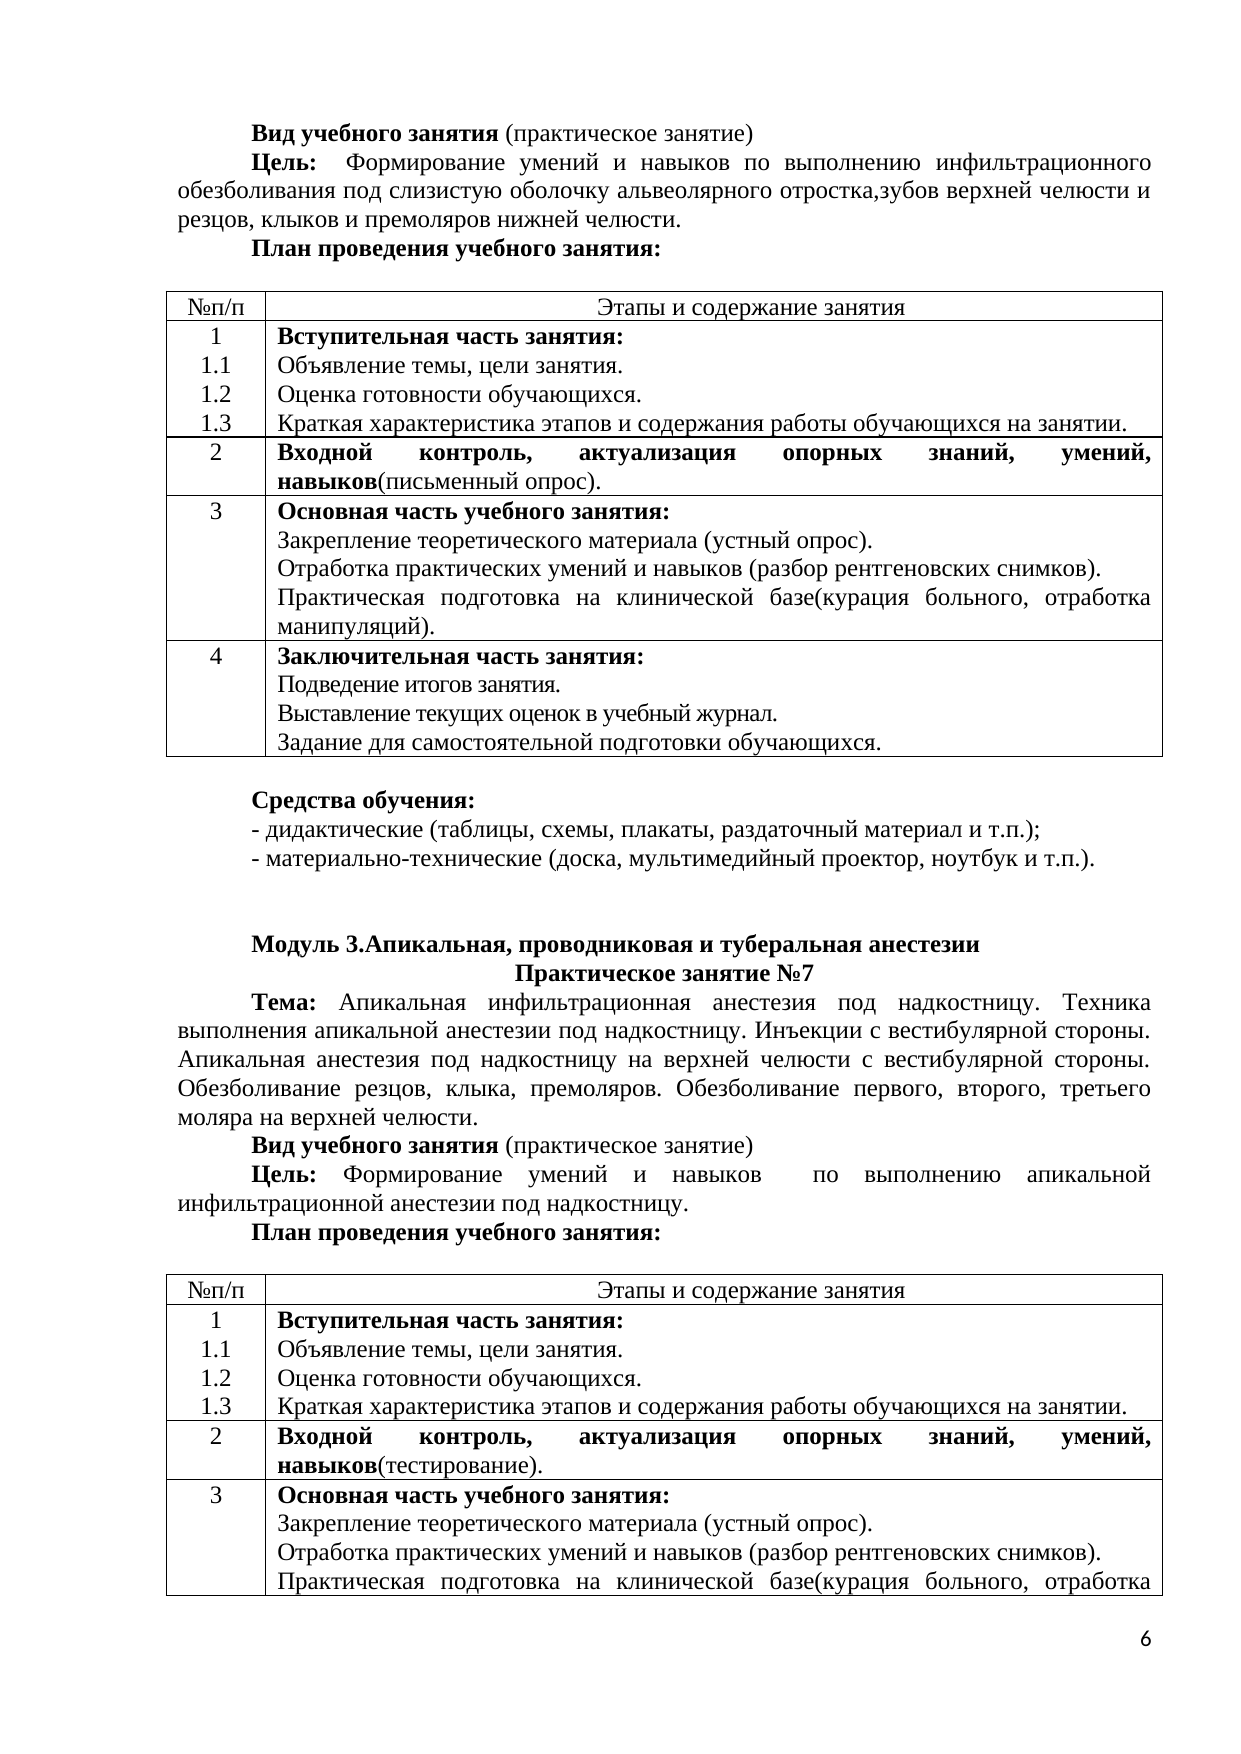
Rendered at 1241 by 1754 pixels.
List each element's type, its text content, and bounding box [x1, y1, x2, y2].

text Вид учебного занятия (практическое занятие) [177, 1131, 1152, 1159]
table_cell 3 [167, 1480, 265, 1595]
table_header №п/п [167, 292, 265, 320]
table_cell Вступительная часть занятия: Объявление темы, цели занятия. Оценка готовности обучающихся. Краткая характеристика этапов и содержания работы обучающихся на занятии. [266, 321, 1162, 436]
text Вид учебного занятия (практическое занятие) [177, 118, 1152, 147]
table_cell 2 [167, 1421, 265, 1479]
text Цель: Формирование умений и навыков по выполнению апикальной инфильтрационной анестезии под надкостницу. [177, 1159, 1152, 1217]
table_cell Заключительная часть занятия: Подведение итогов занятия. Выставление текущих оценок в учебный журнал. Задание для самостоятельной подготовки обучающихся. [266, 641, 1162, 756]
text - дидактические (таблицы, схемы, плакаты, раздаточный материал и т.п.); [177, 814, 1152, 843]
table_cell Входной контроль, актуализация опорных знаний, умений, навыков(письменный опрос). [266, 438, 1162, 495]
text Тема: Апикальная инфильтрационная анестезия под надкостницу. Техника выполнения апикальной анестезии под надкостницу. Инъекции с вестибулярной стороны. Апикальная анестезия под надкостницу на верхней челюсти с вестибулярной стороны. Обезболивание резцов, клыка, премоляров. Обезболивание первого, второго, третьего моляра на верхней челюсти. [177, 987, 1152, 1131]
text - материально-технические (доска, мультимедийный проектор, ноутбук и т.п.). [177, 843, 1152, 872]
table_cell 1 1.1 1.2 1.3 [167, 1305, 265, 1420]
text Цель: Формирование умений и навыков по выполнению инфильтрационного обезболивания под слизистую оболочку альвеолярного отростка,зубов верхней челюсти и резцов, клыков и премоляров нижней челюсти. [177, 147, 1152, 233]
table_cell Входной контроль, актуализация опорных знаний, умений, навыков(тестирование). [266, 1421, 1162, 1479]
table_cell 2 [167, 438, 265, 495]
text План проведения учебного занятия: [177, 1217, 1152, 1246]
table_cell 1 1.1 1.2 1.3 [167, 321, 265, 436]
table_cell Вступительная часть занятия: Объявление темы, цели занятия. Оценка готовности обучающихся. Краткая характеристика этапов и содержания работы обучающихся на занятии. [266, 1305, 1162, 1420]
table_cell 3 [167, 496, 265, 640]
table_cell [266, 1480, 1162, 1595]
table_cell 4 [167, 641, 265, 756]
text Средства обучения: [177, 786, 1152, 814]
table_header Этапы и содержание занятия [266, 1275, 1162, 1304]
text Модуль 3.Апикальная, проводниковая и туберальная анестезии [177, 929, 1152, 958]
text План проведения учебного занятия: [177, 233, 1152, 262]
text Практическое занятие №7 [177, 958, 1152, 987]
table_header Этапы и содержание занятия [266, 292, 1162, 320]
table_header №п/п [167, 1275, 265, 1304]
